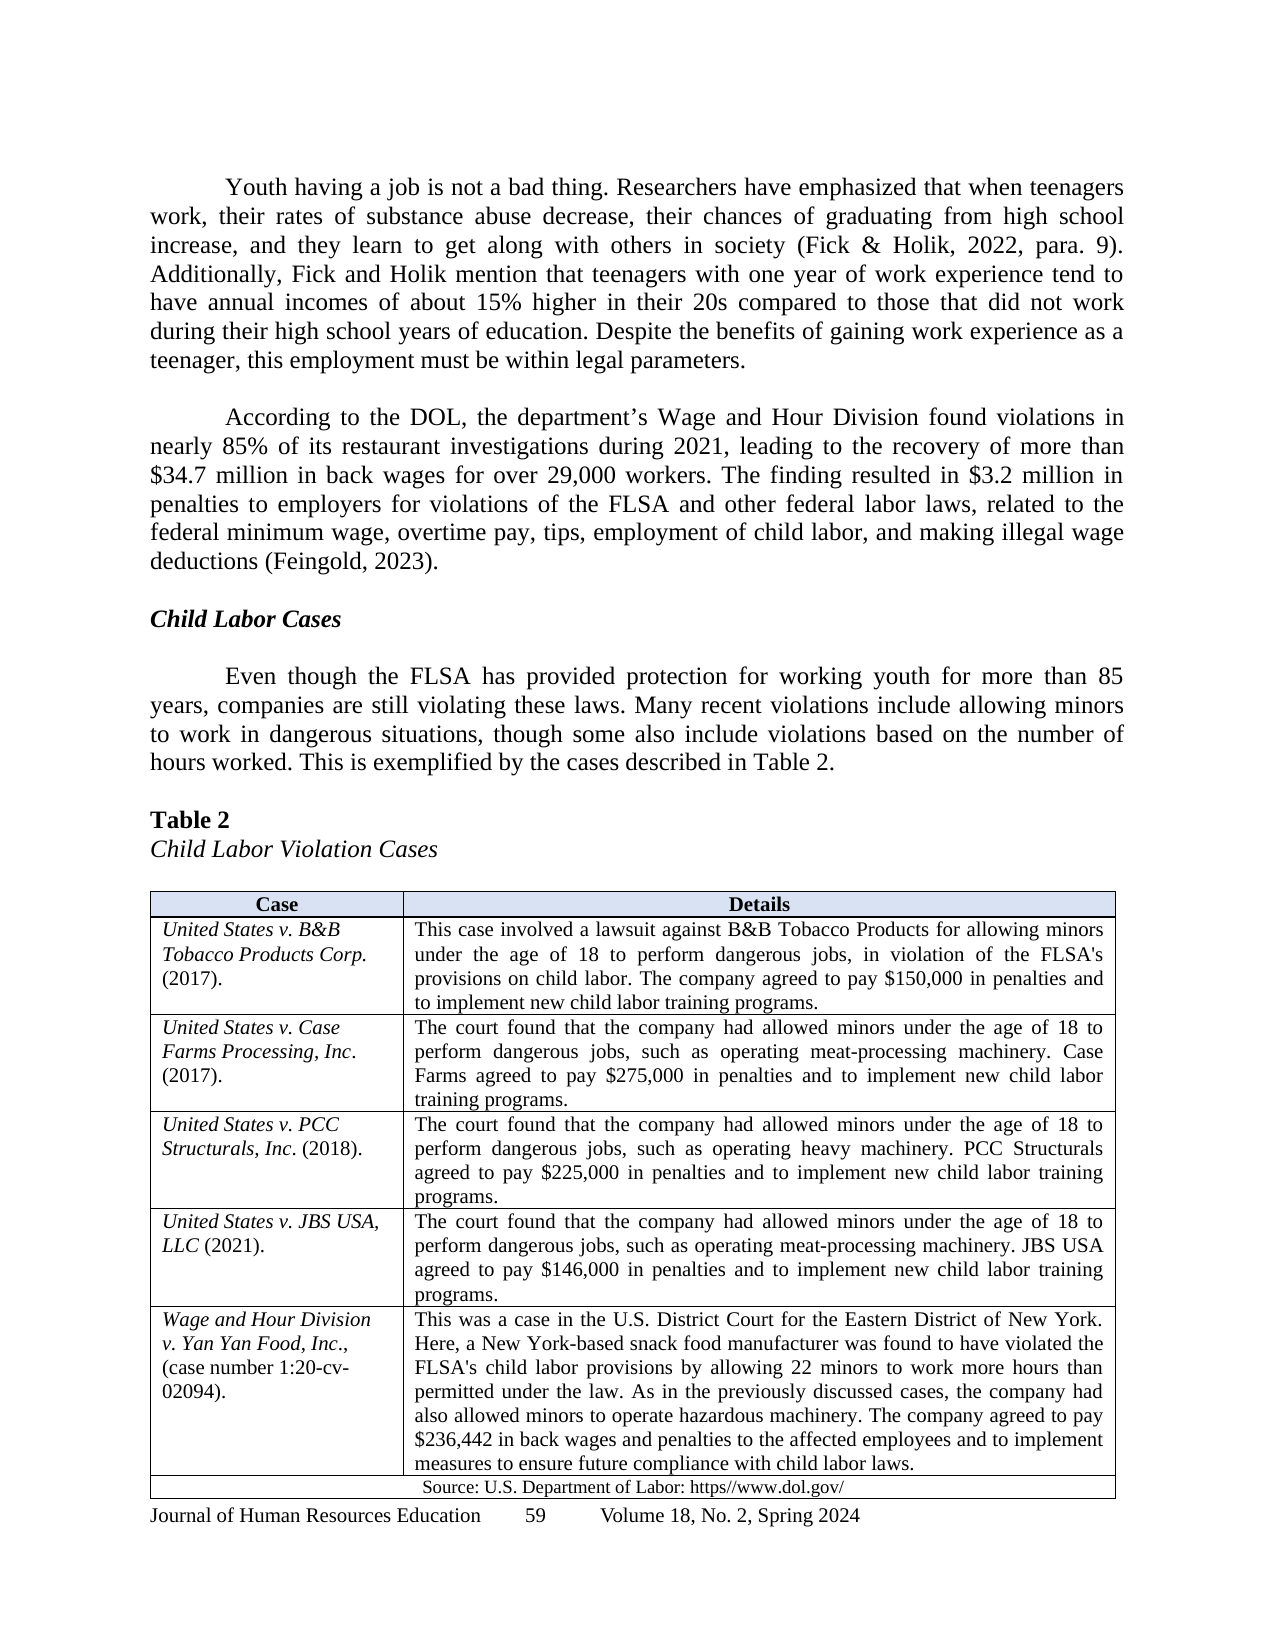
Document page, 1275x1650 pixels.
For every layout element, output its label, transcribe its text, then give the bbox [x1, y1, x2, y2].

table_cell The court found that the company had allowed minors under the age of 18 to perform dangerous jobs, such as operating meat-processing machinery. Case Farms agreed to pay $275,000 in penalties and to implement new child labor training programs. [404, 1015, 1115, 1111]
table_cell United States v. JBS USA, LLC (2021). [151, 1209, 403, 1306]
table_cell The court found that the company had allowed minors under the age of 18 to perform dangerous jobs, such as operating heavy machinery. PCC Structurals agreed to pay $225,000 in penalties and to implement new child labor training programs. [404, 1112, 1115, 1208]
table_cell Wage and Hour Division v. Yan Yan Food, Inc., (case number 1:20-cv-02094). [151, 1307, 403, 1475]
table_cell Source: U.S. Department of Labor: https//www.dol.gov/ [151, 1476, 1115, 1498]
table_cell The court found that the company had allowed minors under the age of 18 to perform dangerous jobs, such as operating meat-processing machinery. JBS USA agreed to pay $146,000 in penalties and to implement new child labor training programs. [404, 1209, 1115, 1306]
table_cell United States v. Case Farms Processing, Inc. (2017). [151, 1015, 403, 1111]
text Child Labor Cases [150, 604, 1125, 632]
table_cell United States v. PCC Structurals, Inc. (2018). [151, 1112, 403, 1208]
text Youth having a job is not a bad thing. Researchers have emphasized that when teenagers work, their rates of substance abuse decrease, their chances of graduating from high school increase, and they learn to get along with others in society (Fick & Holik, 2022, para. 9). Additionally, Fick and Holik mention that teenagers with one year of work experience tend to have annual incomes of about 15% higher in their 20s compared to those that did not work during their high school years of education. Despite the benefits of gaining work experience as a teenager, this employment must be within legal parameters. [150, 172, 1125, 374]
table_cell This was a case in the U.S. District Court for the Eastern District of New York. Here, a New York-based snack food manufacturer was found to have violated the FLSA's child labor provisions by allowing 22 minors to work more hours than permitted under the law. As in the previously discussed cases, the company had also allowed minors to operate hazardous machinery. The company agreed to pay $236,442 in back wages and penalties to the affected employees and to implement measures to ensure future compliance with child labor laws. [404, 1307, 1115, 1475]
table_cell United States v. B&B Tobacco Products Corp. (2017). [151, 918, 403, 1014]
table_header Case [151, 892, 403, 916]
text Child Labor Violation Cases [150, 834, 1125, 862]
table_cell This case involved a lawsuit against B&B Tobacco Products for allowing minors under the age of 18 to perform dangerous jobs, in violation of the FLSA's provisions on child labor. The company agreed to pay $150,000 in penalties and to implement new child labor training programs. [404, 918, 1115, 1014]
text Table 2 [150, 805, 1125, 834]
text Even though the FLSA has provided protection for working youth for more than 85 years, companies are still violating these laws. Many recent violations include allowing minors to work in dangerous situations, though some also include violations based on the number of hours worked. This is exemplified by the cases described in Table 2. [150, 661, 1125, 776]
text According to the DOL, the department’s Wage and Hour Division found violations in nearly 85% of its restaurant investigations during 2021, leading to the recovery of more than $34.7 million in back wages for over 29,000 workers. The finding resulted in $3.2 million in penalties to employers for violations of the FLSA and other federal labor laws, related to the federal minimum wage, overtime pay, tips, employment of child labor, and making illegal wage deductions (Feingold, 2023). [150, 402, 1125, 575]
table_header Details [404, 892, 1115, 916]
